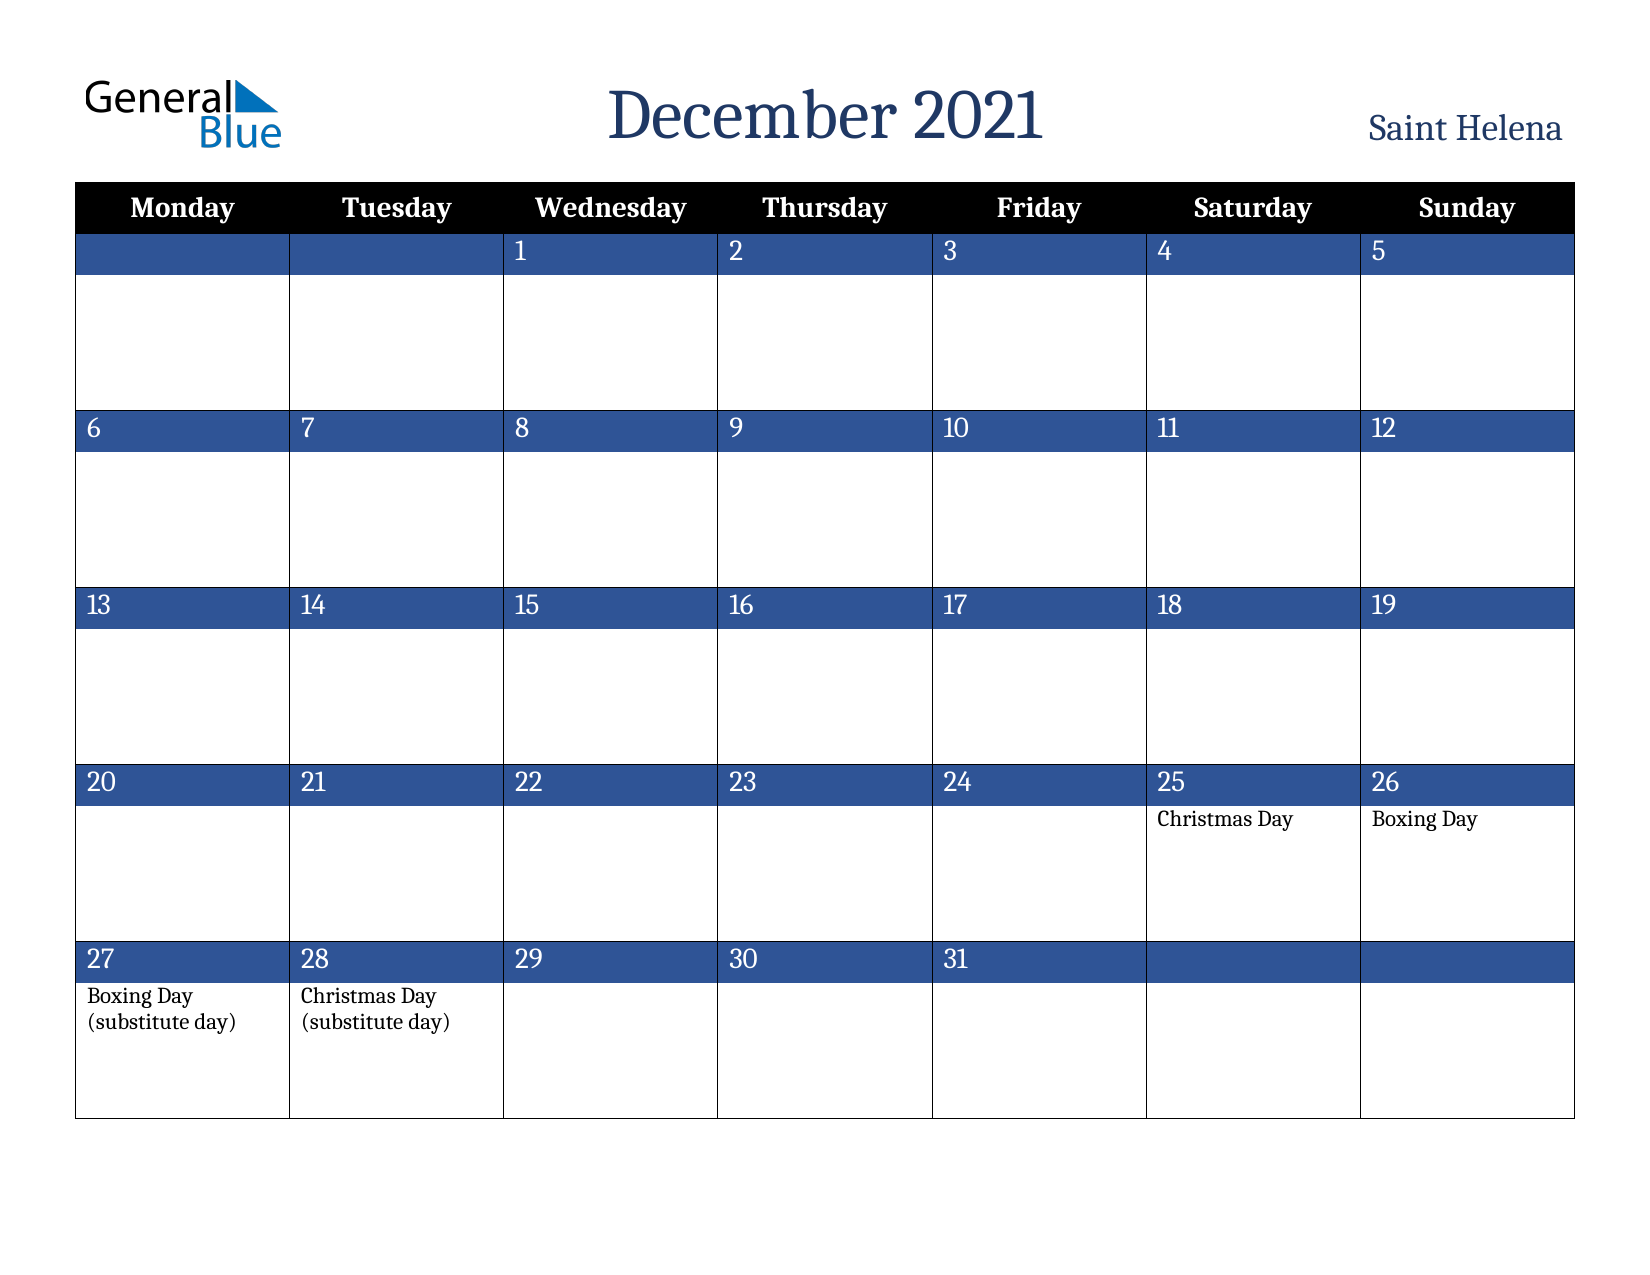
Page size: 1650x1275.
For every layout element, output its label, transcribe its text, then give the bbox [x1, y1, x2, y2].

table_cell [718, 629, 932, 764]
table_cell [718, 275, 932, 410]
table_cell [1361, 942, 1574, 983]
table_header Saint Helena [1146, 75, 1574, 182]
table_cell [1147, 942, 1360, 983]
table_cell [1361, 629, 1574, 764]
table_cell [1361, 275, 1574, 410]
table_cell 11 [1147, 411, 1360, 452]
table_cell Boxing Day (substitute day) [76, 983, 289, 1118]
table_cell Christmas Day (substitute day) [290, 983, 503, 1118]
table_cell [1361, 983, 1574, 1118]
table_cell 31 [933, 942, 1146, 983]
table_cell [76, 452, 289, 587]
table_cell 25 [1147, 765, 1360, 806]
table_cell [933, 275, 1146, 410]
table_cell [504, 806, 717, 941]
table_cell 9 [718, 411, 932, 452]
table_cell [718, 452, 932, 587]
table_cell 30 [718, 942, 932, 983]
table_cell 2 [718, 234, 932, 275]
table_cell [290, 806, 503, 941]
table_cell [76, 629, 289, 764]
table_cell [76, 275, 289, 410]
table_cell [1361, 452, 1574, 587]
table_cell 27 [76, 942, 289, 983]
table_cell 16 [718, 588, 932, 629]
table_cell [1147, 275, 1360, 410]
table_cell 18 [1147, 588, 1360, 629]
table_cell 8 [504, 411, 717, 452]
table_cell 12 [1361, 411, 1574, 452]
table_cell Monday [76, 183, 289, 233]
table_cell 19 [1361, 588, 1574, 629]
table_cell 17 [933, 588, 1146, 629]
table_cell Wednesday [504, 183, 717, 233]
table_cell 7 [290, 411, 503, 452]
table_cell [1147, 629, 1360, 764]
table_cell 26 [1361, 765, 1574, 806]
table_header [76, 75, 503, 182]
table_cell [718, 806, 932, 941]
table_cell Saturday [1147, 183, 1360, 233]
table_cell 5 [1361, 234, 1574, 275]
table_cell [504, 275, 717, 410]
table_cell [504, 629, 717, 764]
table_cell 6 [76, 411, 289, 452]
table_cell Sunday [1361, 183, 1574, 233]
table_cell Friday [933, 183, 1146, 233]
table_cell 22 [504, 765, 717, 806]
table_cell 13 [76, 588, 289, 629]
table_cell 20 [76, 765, 289, 806]
table_cell [290, 234, 503, 275]
table_cell [933, 629, 1146, 764]
table_cell Tuesday [290, 183, 503, 233]
table_cell [290, 452, 503, 587]
table_cell 15 [504, 588, 717, 629]
table_cell [290, 275, 503, 410]
table_cell [933, 452, 1146, 587]
table_cell 23 [718, 765, 932, 806]
table_cell 14 [290, 588, 503, 629]
table_cell [1147, 983, 1360, 1118]
table_cell 3 [933, 234, 1146, 275]
table_cell 24 [933, 765, 1146, 806]
table_cell [504, 983, 717, 1118]
table_cell Christmas Day [1147, 806, 1360, 941]
table_cell [718, 983, 932, 1118]
table_header December 2021 [504, 75, 1146, 182]
table_cell 28 [290, 942, 503, 983]
table_cell 10 [933, 411, 1146, 452]
table_cell 21 [290, 765, 503, 806]
table_cell [1147, 452, 1360, 587]
table_cell 29 [504, 942, 717, 983]
table_cell Thursday [718, 183, 932, 233]
table_cell 1 [504, 234, 717, 275]
table_cell [504, 452, 717, 587]
table_cell 4 [1147, 234, 1360, 275]
table_cell [933, 806, 1146, 941]
table_cell [933, 983, 1146, 1118]
picture [86, 80, 281, 148]
table_cell [76, 806, 289, 941]
table_cell Boxing Day [1361, 806, 1574, 941]
table_cell [76, 234, 289, 275]
table_cell [290, 629, 503, 764]
